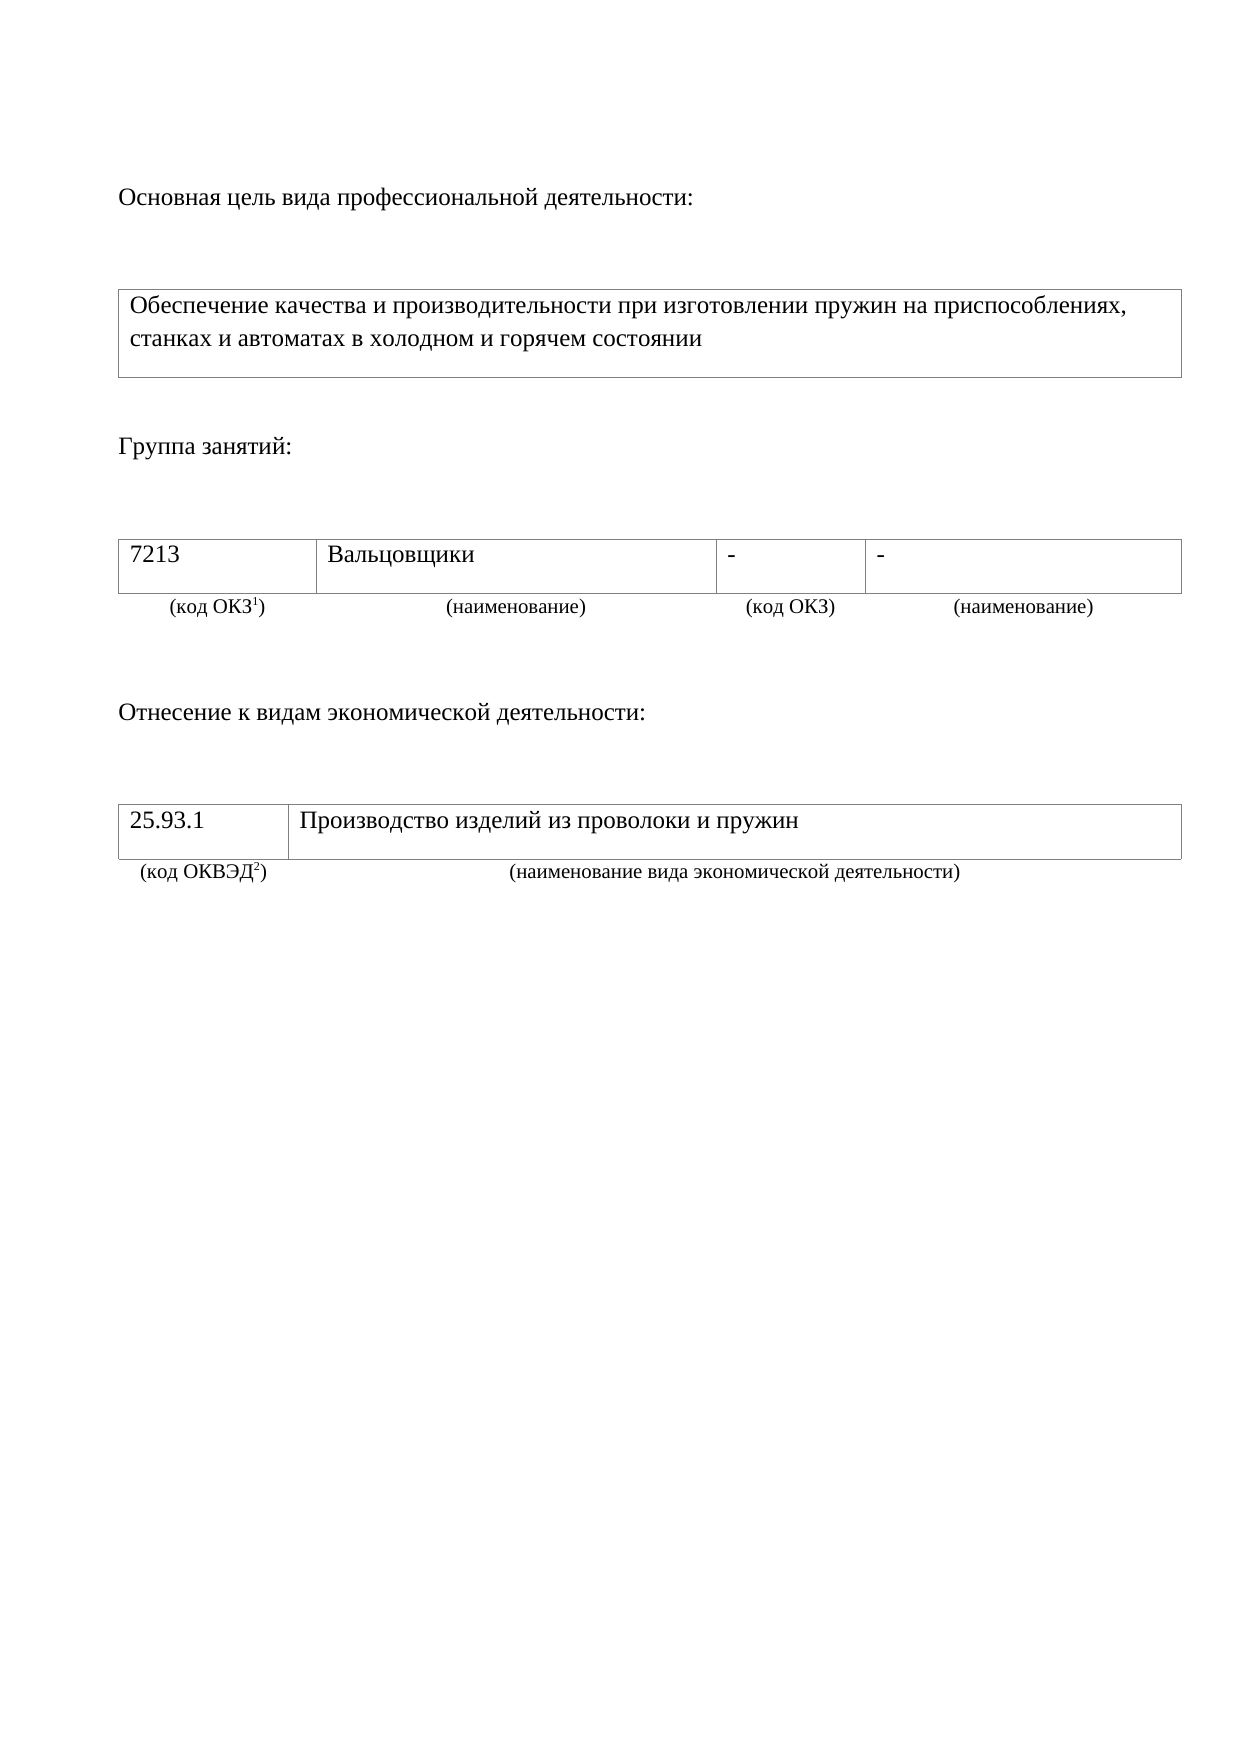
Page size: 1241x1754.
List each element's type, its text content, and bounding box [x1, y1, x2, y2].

table_header Производство изделий из проволоки и пружин [289, 805, 1181, 859]
table_header 25.93.1 [119, 805, 288, 859]
text Отнесение к видам экономической деятельности: [118, 697, 1181, 725]
table_header - [717, 540, 865, 593]
table_header 7213 [119, 540, 316, 593]
table_cell (наименование) [316, 594, 716, 643]
text Основная цель вида профессиональной деятельности: [118, 182, 1181, 210]
table_cell (наименование вида экономической деятельности) [288, 860, 1181, 908]
table_cell (код ОКЗ) [716, 594, 865, 643]
table_cell (наименование) [865, 594, 1181, 643]
table_header Обеспечение качества и производительности при изготовлении пружин на приспособлениях, станках и автоматах в холодном и горячем состоянии [119, 290, 1181, 377]
text Группа занятий: [118, 431, 1181, 460]
table_cell (код ОКЗ) [118, 594, 316, 643]
table_header Вальцовщики [317, 540, 716, 593]
table_cell (код ОКВЭД) [118, 860, 288, 908]
table_header - [866, 540, 1181, 593]
